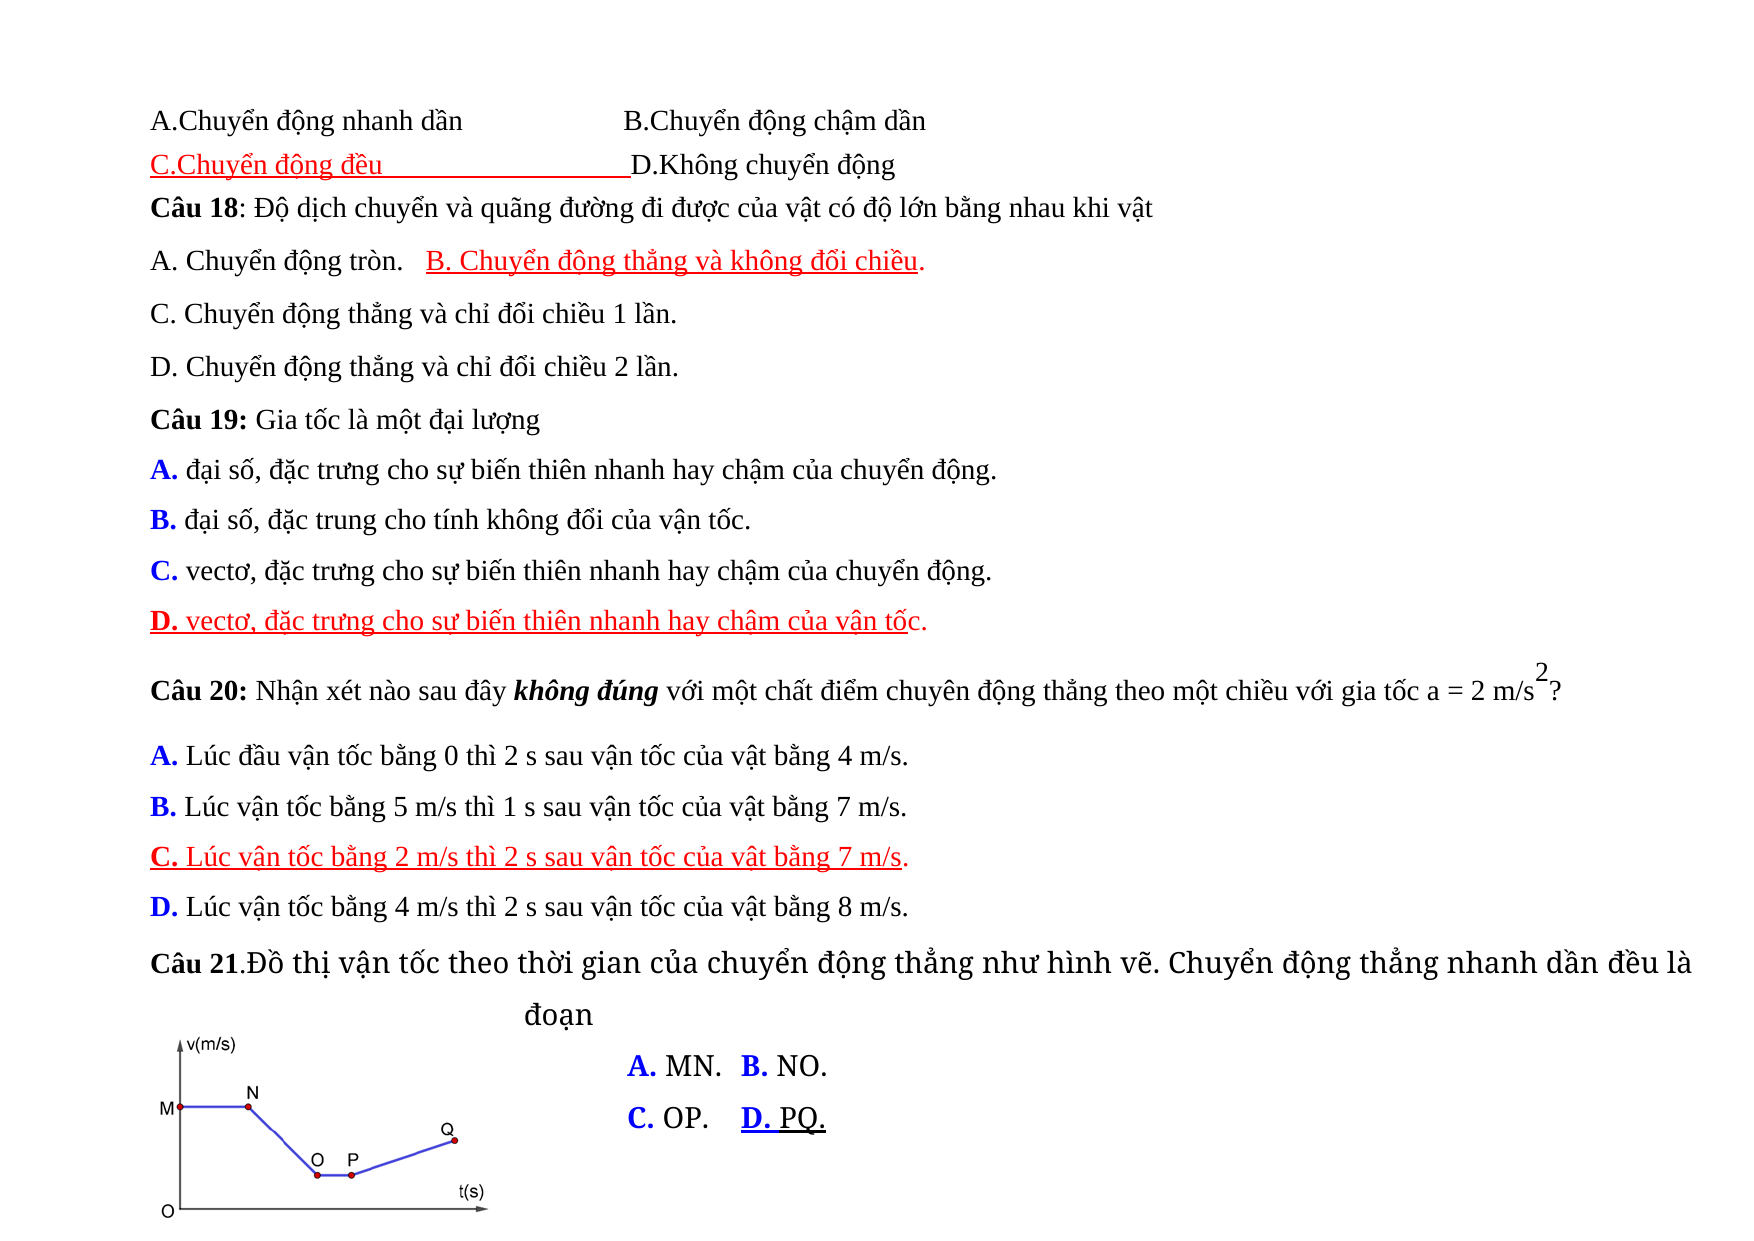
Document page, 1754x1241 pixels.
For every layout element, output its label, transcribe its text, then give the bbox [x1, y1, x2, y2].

text A. Chuyển động tròn. B. Chuyển động thẳng và không đổi chiều. [150, 243, 1695, 277]
text C. Lúc vận tốc bằng 2 m/s thì 2 s sau vận tốc của vật bằng 7 m/s. [150, 839, 1695, 873]
text C.Chuyển động đều D.Không chuyển động [150, 147, 1695, 181]
text D. Chuyển động thẳng và chỉ đổi chiều 2 lần. [150, 349, 1695, 382]
text Câu 20: Nhận xét nào sau đây không đúng với một chất điểm chuyên động thẳng theo một chiều với gia tốc a = 2 m/s2? [150, 656, 1695, 711]
text Câu 21.Đồ thị vận tốc theo thời gian của chuyển động thẳng như hình vẽ. Chuyển động thẳng nhanh dần đều là đoạn [150, 942, 1695, 1033]
text D. Lúc vận tốc bằng 4 m/s thì 2 s sau vận tốc của vật bằng 8 m/s. [150, 889, 1695, 923]
text A. đại số, đặc trưng cho sự biến thiên nhanh hay chậm của chuyển động. [150, 452, 1695, 486]
text C. Chuyển động thẳng và chỉ đổi chiều 1 lần. [150, 296, 1695, 330]
text A. MN. B. NO. [505, 1045, 1695, 1085]
text Câu 19: Gia tốc là một đại lượng [150, 402, 1695, 435]
text B. đại số, đặc trung cho tính không đổi của vận tốc. [150, 502, 1695, 536]
picture [150, 1029, 505, 1232]
text C. vectơ, đặc trưng cho sự biến thiên nhanh hay chậm của chuyển động. [150, 553, 1695, 586]
text Câu 18: Độ dịch chuyển và quãng đường đi được của vật có độ lớn bằng nhau khi vật [150, 191, 1695, 224]
text A. Lúc đầu vận tốc bằng 0 thì 2 s sau vận tốc của vật bằng 4 m/s. [150, 738, 1695, 772]
text A.Chuyển động nhanh dần B.Chuyển động chậm dần [150, 103, 1695, 137]
text B. Lúc vận tốc bằng 5 m/s thì 1 s sau vận tốc của vật bằng 7 m/s. [150, 789, 1695, 822]
text D. vectơ, đặc trưng cho sự biến thiên nhanh hay chậm của vận tốc. [150, 603, 1695, 637]
text C. OP. D. PQ. [505, 1097, 1695, 1137]
